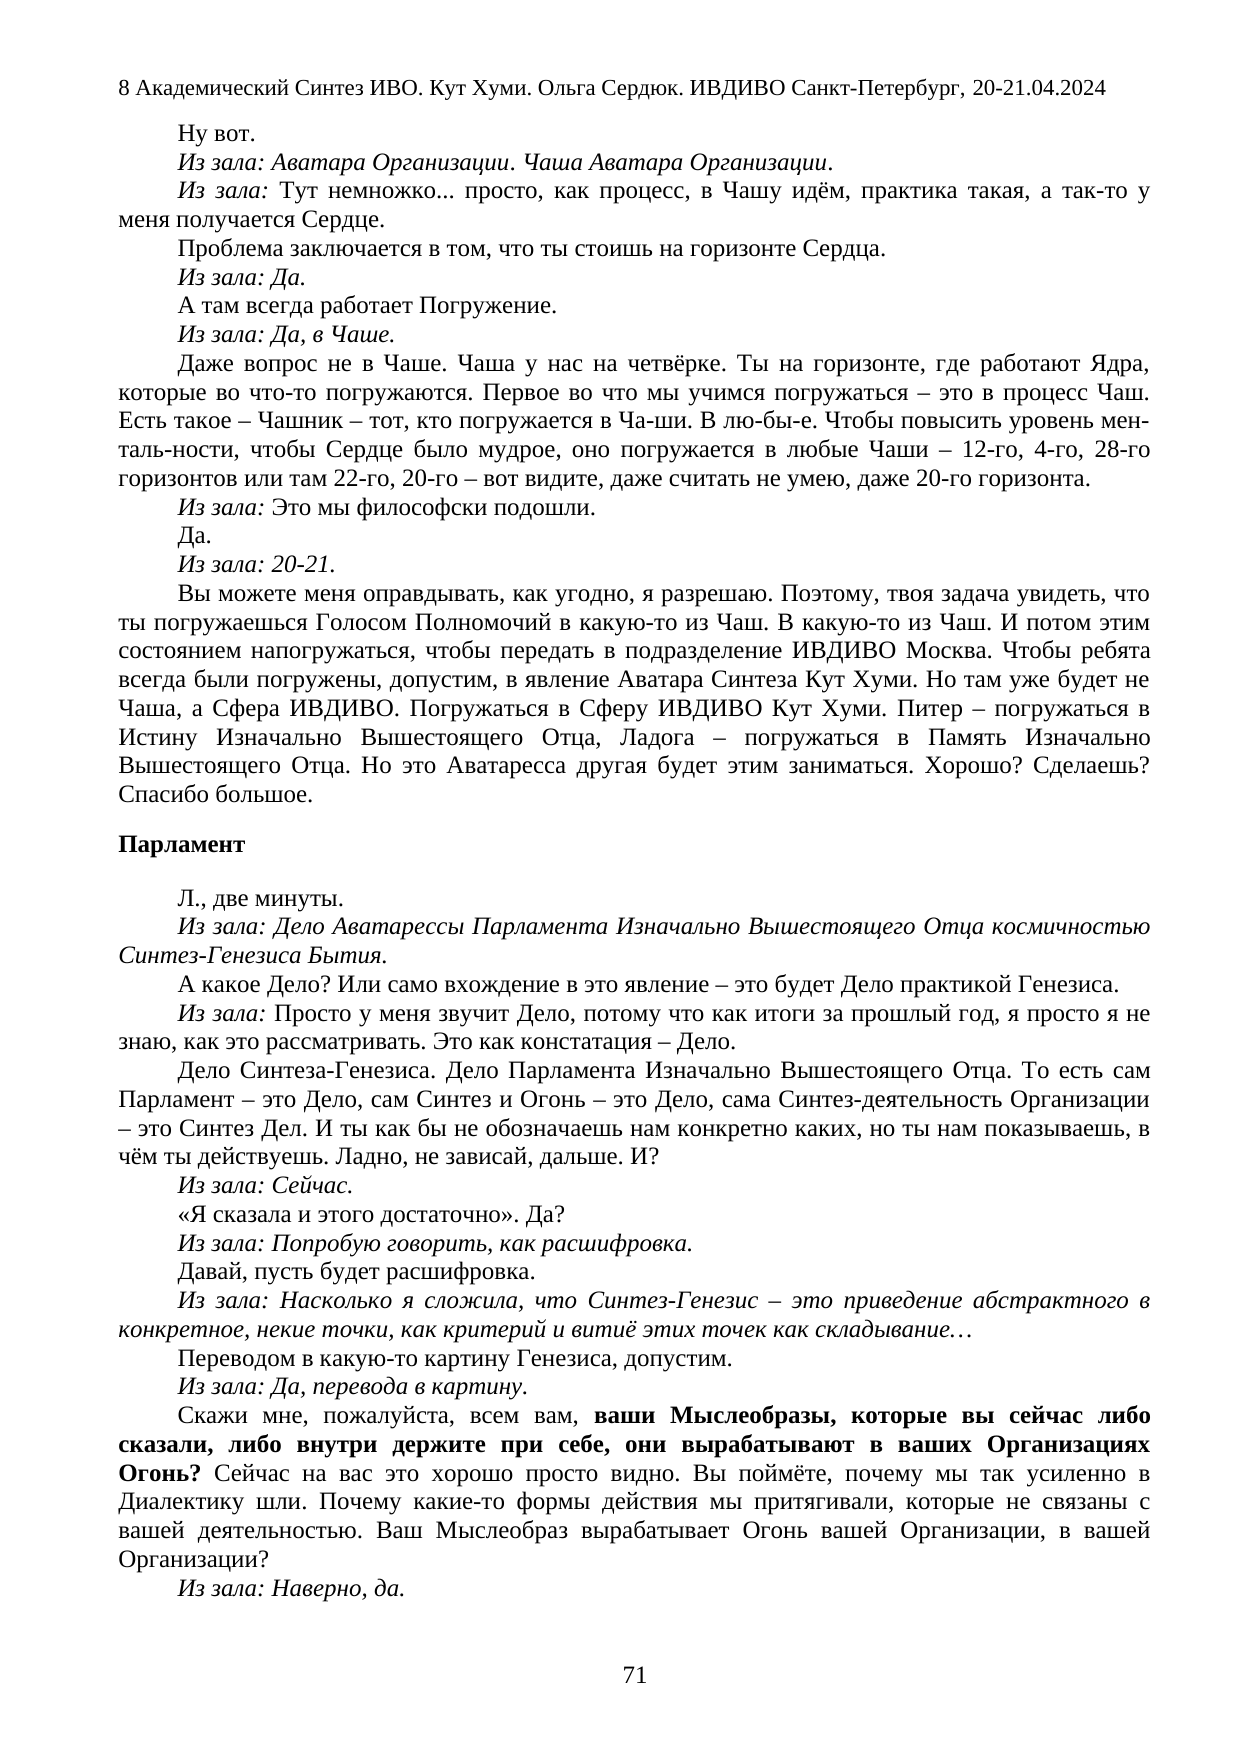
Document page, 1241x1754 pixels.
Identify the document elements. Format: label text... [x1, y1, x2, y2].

text Из зала: Наверно, да. [118, 1573, 1152, 1601]
text Из зала: Аватара Организации. Чаша Аватара Организации. [118, 147, 1152, 176]
text Давай, пусть будет расшифровка. [118, 1256, 1152, 1285]
text Проблема заключается в том, что ты стоишь на горизонте Сердца. [118, 233, 1152, 262]
text Переводом в какую-то картину Генезиса, допустим. [118, 1343, 1152, 1371]
text Из зала: Это мы философски подошли. [118, 492, 1152, 521]
text Вы можете меня оправдывать, как угодно, я разрешаю. Поэтому, твоя задача увидеть, что ты погружаешься Голосом Полномочий в какую-то из Чаш. В какую-то из Чаш. И потом этим состоянием напогружаться, чтобы передать в подразделение ИВДИВО Москва. Чтобы ребята всегда были погружены, допустим, в явление Аватара Синтеза Кут Хуми. Но там уже будет не Чаша, а Сфера ИВДИВО. Погружаться в Сферу ИВДИВО Кут Хуми. Питер – погружаться в Истину Изначально Вышестоящего Отца, Ладога – погружаться в Память Изначально Вышестоящего Отца. Но это Аватаресса другая будет этим заниматься. Хорошо? Сделаешь? Спасибо большое. [118, 578, 1152, 808]
text «Я сказала и этого достаточно». Да? [118, 1199, 1152, 1228]
text Из зала: Тут немножко... просто, как процесс, в Чашу идём, практика такая, а так-то у меня получается Сердце. [118, 176, 1152, 233]
text Дело Синтеза-Генезиса. Дело Парламента Изначально Вышестоящего Отца. То есть сам Парламент – это Дело, сам Синтез и Огонь – это Дело, сама Синтез-деятельность Организации – это Синтез Дел. И ты как бы не обозначаешь нам конкретно каких, но ты нам показываешь, в чём ты действуешь. Ладно, не зависай, дальше. И? [118, 1055, 1152, 1170]
text Из зала: Просто у меня звучит Дело, потому что как итоги за прошлый год, я просто я не знаю, как это рассматривать. Это как констатация – Дело. [118, 998, 1152, 1055]
text Л., две минуты. [118, 883, 1152, 911]
text Скажи мне, пожалуйста, всем вам, ваши Мыслеобразы, которые вы сейчас либо сказали, либо внутри держите при себе, они вырабатывают в ваших Организациях Огонь? Сейчас на вас это хорошо просто видно. Вы поймёте, почему мы так усиленно в Диалектику шли. Почему какие-то формы действия мы притягивали, которые не связаны с вашей деятельностью. Ваш Мыслеобраз вырабатывает Огонь вашей Организации, в вашей Организации? [118, 1400, 1152, 1573]
text Из зала: Да. [118, 262, 1152, 291]
text Из зала: 20-21. [118, 549, 1152, 578]
text Да. [118, 521, 1152, 549]
text Даже вопрос не в Чаше. Чаша у нас на четвёрке. Ты на горизонте, где работают Ядра, которые во что-то погружаются. Первое во что мы учимся погружаться – это в процесс Чаш. Есть такое – Чашник – тот, кто погружается в Ча-ши. В лю-бы-е. Чтобы повысить уровень мен-таль-ности, чтобы Сердце было мудрое, оно погружается в любые Чаши – 12-го, 4-го, 28-го горизонтов или там 22-го, 20-го – вот видите, даже считать не умею, даже 20-го горизонта. [118, 348, 1152, 492]
text Из зала: Попробую говорить, как расшифровка. [118, 1228, 1152, 1256]
subtitle Парламент [118, 829, 1152, 858]
text Ну вот. [118, 118, 1152, 147]
text Из зала: Да, перевода в картину. [118, 1371, 1152, 1400]
text А там всегда работает Погружение. [118, 291, 1152, 319]
text Из зала: Насколько я сложила, что Синтез-Генезис – это приведение абстрактного в конкретное, некие точки, как критерий и витиё этих точек как складывание… [118, 1285, 1152, 1343]
text Из зала: Дело Аватарессы Парламента Изначально Вышестоящего Отца космичностью Синтез-Генезиса Бытия. [118, 911, 1152, 969]
text А какое Дело? Или само вхождение в это явление – это будет Дело практикой Генезиса. [118, 969, 1152, 998]
text Из зала: Сейчас. [118, 1170, 1152, 1199]
text Из зала: Да, в Чаше. [118, 319, 1152, 348]
